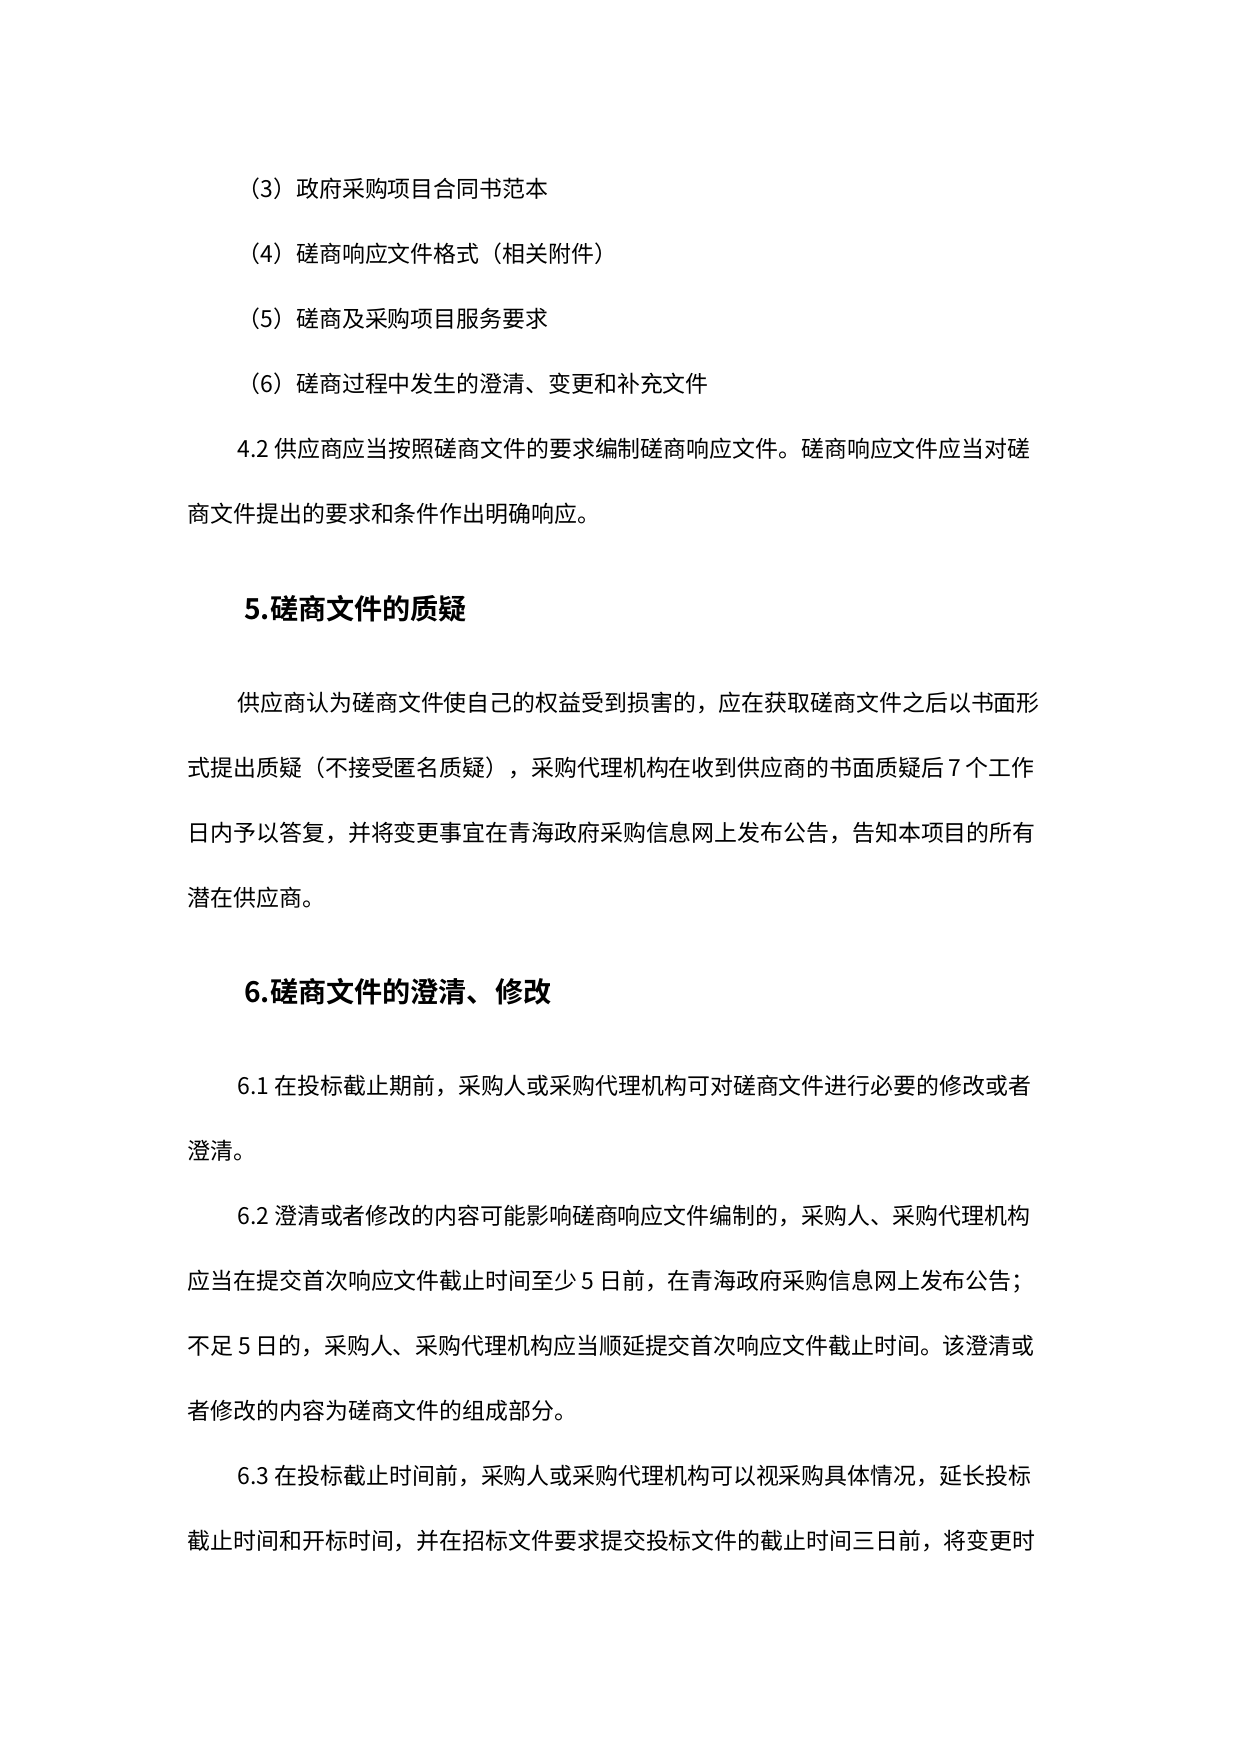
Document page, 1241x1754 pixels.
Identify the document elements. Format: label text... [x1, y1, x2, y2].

text （5）磋商及采购项目服务要求 [187, 286, 1053, 351]
text （3）政府采购项目合同书范本 [187, 156, 1053, 221]
text 6.2澄清或者修改的内容可能影响磋商响应文件编制的，采购人、采购代理机构应当在提交首次响应文件截止时间至少5日前，在青海政府采购信息网上发布公告；不足5日的，采购人、采购代理机构应当顺延提交首次响应文件截止时间。该澄清或者修改的内容为磋商文件的组成部分。 [187, 1182, 1053, 1442]
text （4）磋商响应文件格式（相关附件） [187, 221, 1053, 286]
text 4.2供应商应当按照磋商文件的要求编制磋商响应文件。磋商响应文件应当对磋商文件提出的要求和条件作出明确响应。 [187, 416, 1053, 546]
text 供应商认为磋商文件使自己的权益受到损害的，应在获取磋商文件之后以书面形式提出质疑（不接受匿名质疑），采购代理机构在收到供应商的书面质疑后7个工作日内予以答复，并将变更事宜在青海政府采购信息网上发布公告，告知本项目的所有潜在供应商。 [187, 669, 1053, 929]
text 5.磋商文件的质疑 [187, 575, 1053, 640]
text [187, 1442, 1053, 1572]
text 6.磋商文件的澄清、修改 [187, 958, 1053, 1023]
text （6）磋商过程中发生的澄清、变更和补充文件 [187, 351, 1053, 416]
text 6.1 在投标截止期前，采购人或采购代理机构可对磋商文件进行必要的修改或者澄清。 [187, 1052, 1053, 1182]
